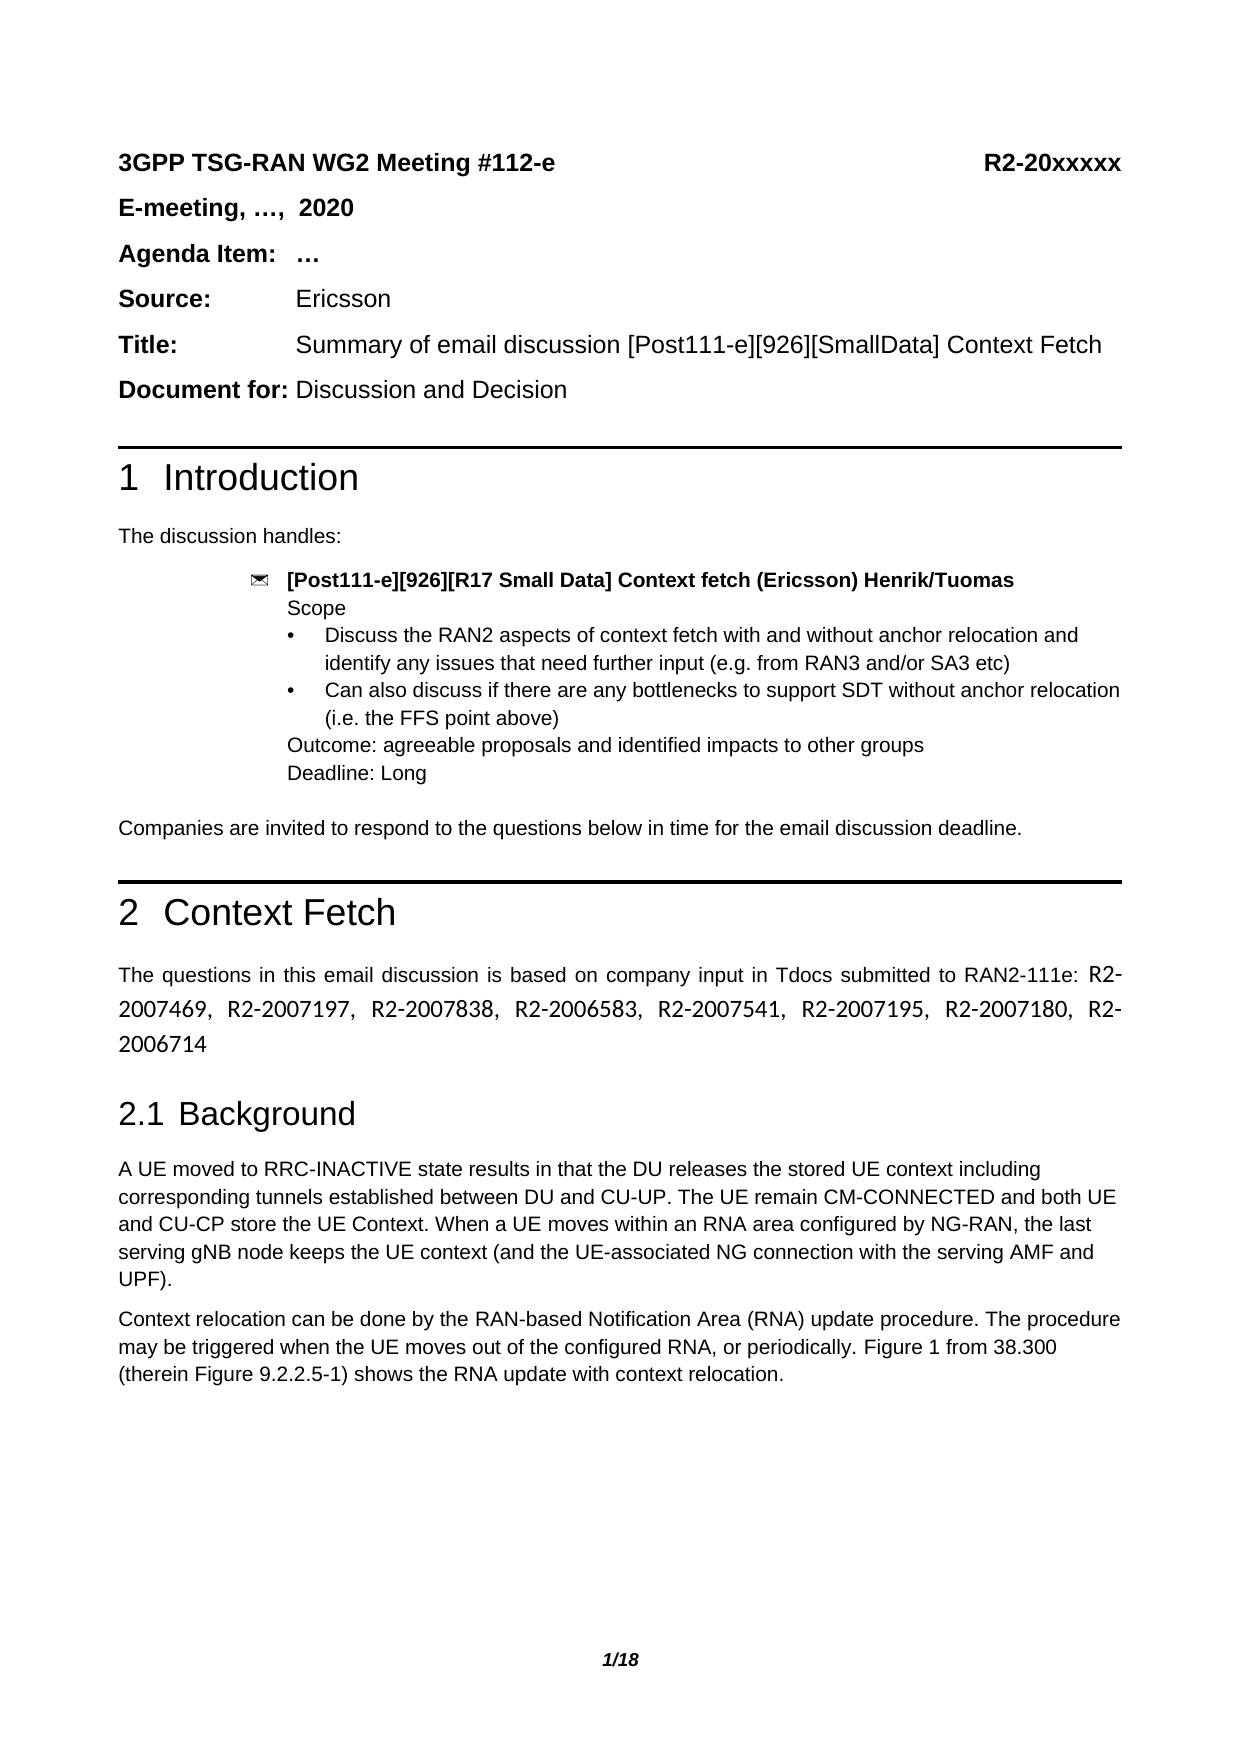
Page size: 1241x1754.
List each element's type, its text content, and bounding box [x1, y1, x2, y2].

text • Can also discuss if there are any bottlenecks to support SDT without anchor relocation (i.e. the FFS point above) [287, 678, 1122, 729]
text Outcome: agreeable proposals and identified impacts to other groups [287, 733, 1122, 757]
text Source: Ericsson [118, 284, 1122, 313]
subtitle Context Fetch [118, 884, 1122, 933]
text Scope [287, 595, 1122, 619]
text Agenda Item: … [118, 239, 1122, 267]
text Title: Summary of email discussion [Post111-e][926][SmallData] Context Fetch [118, 330, 1122, 358]
subtitle Introduction [118, 449, 1122, 498]
text Document for: Discussion and Decision [118, 375, 1122, 404]
text • Discuss the RAN2 aspects of context fetch with and without anchor relocation and identify any issues that need further input (e.g. from RAN3 and/or SA3 etc) [287, 623, 1122, 674]
text The questions in this email discussion is based on company input in Tdocs submitted to RAN2-111e: R2-2007469, R2-2007197, R2-2007838, R2-2006583, R2-2007541, R2-2007195, R2-2007180, R2-2006714 [118, 958, 1122, 1058]
text Deadline: Long [287, 760, 1122, 784]
text [Post111-e][926][R17 Small Data] Context fetch (Ericsson) Henrik/Tuomas [249, 568, 1122, 592]
text The discussion handles: [118, 523, 1122, 547]
text Companies are invited to respond to the questions below in time for the email discussion deadline. [118, 815, 1122, 839]
text Context relocation can be done by the RAN-based Notification Area (RNA) update procedure. The procedure may be triggered when the UE moves out of the configured RNA, or periodically. Figure 1 from 38.300 (therein Figure 9.2.2.5-1) shows the RNA update with context relocation. [118, 1307, 1122, 1386]
subtitle Background [118, 1094, 1122, 1133]
text 3GPP TSG-RAN WG2 Meeting #112-e R2-20xxxxx [118, 148, 1122, 176]
text E-meeting, …, 2020 [118, 193, 1122, 222]
text A UE moved to RRC-INACTIVE state results in that the DU releases the stored UE context including corresponding tunnels established between DU and CU-UP. The UE remain CM-CONNECTED and both UE and CU-CP store the UE Context. When a UE moves within an RNA area configured by NG-RAN, the last serving gNB node keeps the UE context (and the UE-associated NG connection with the serving AMF and UPF). [118, 1157, 1122, 1291]
